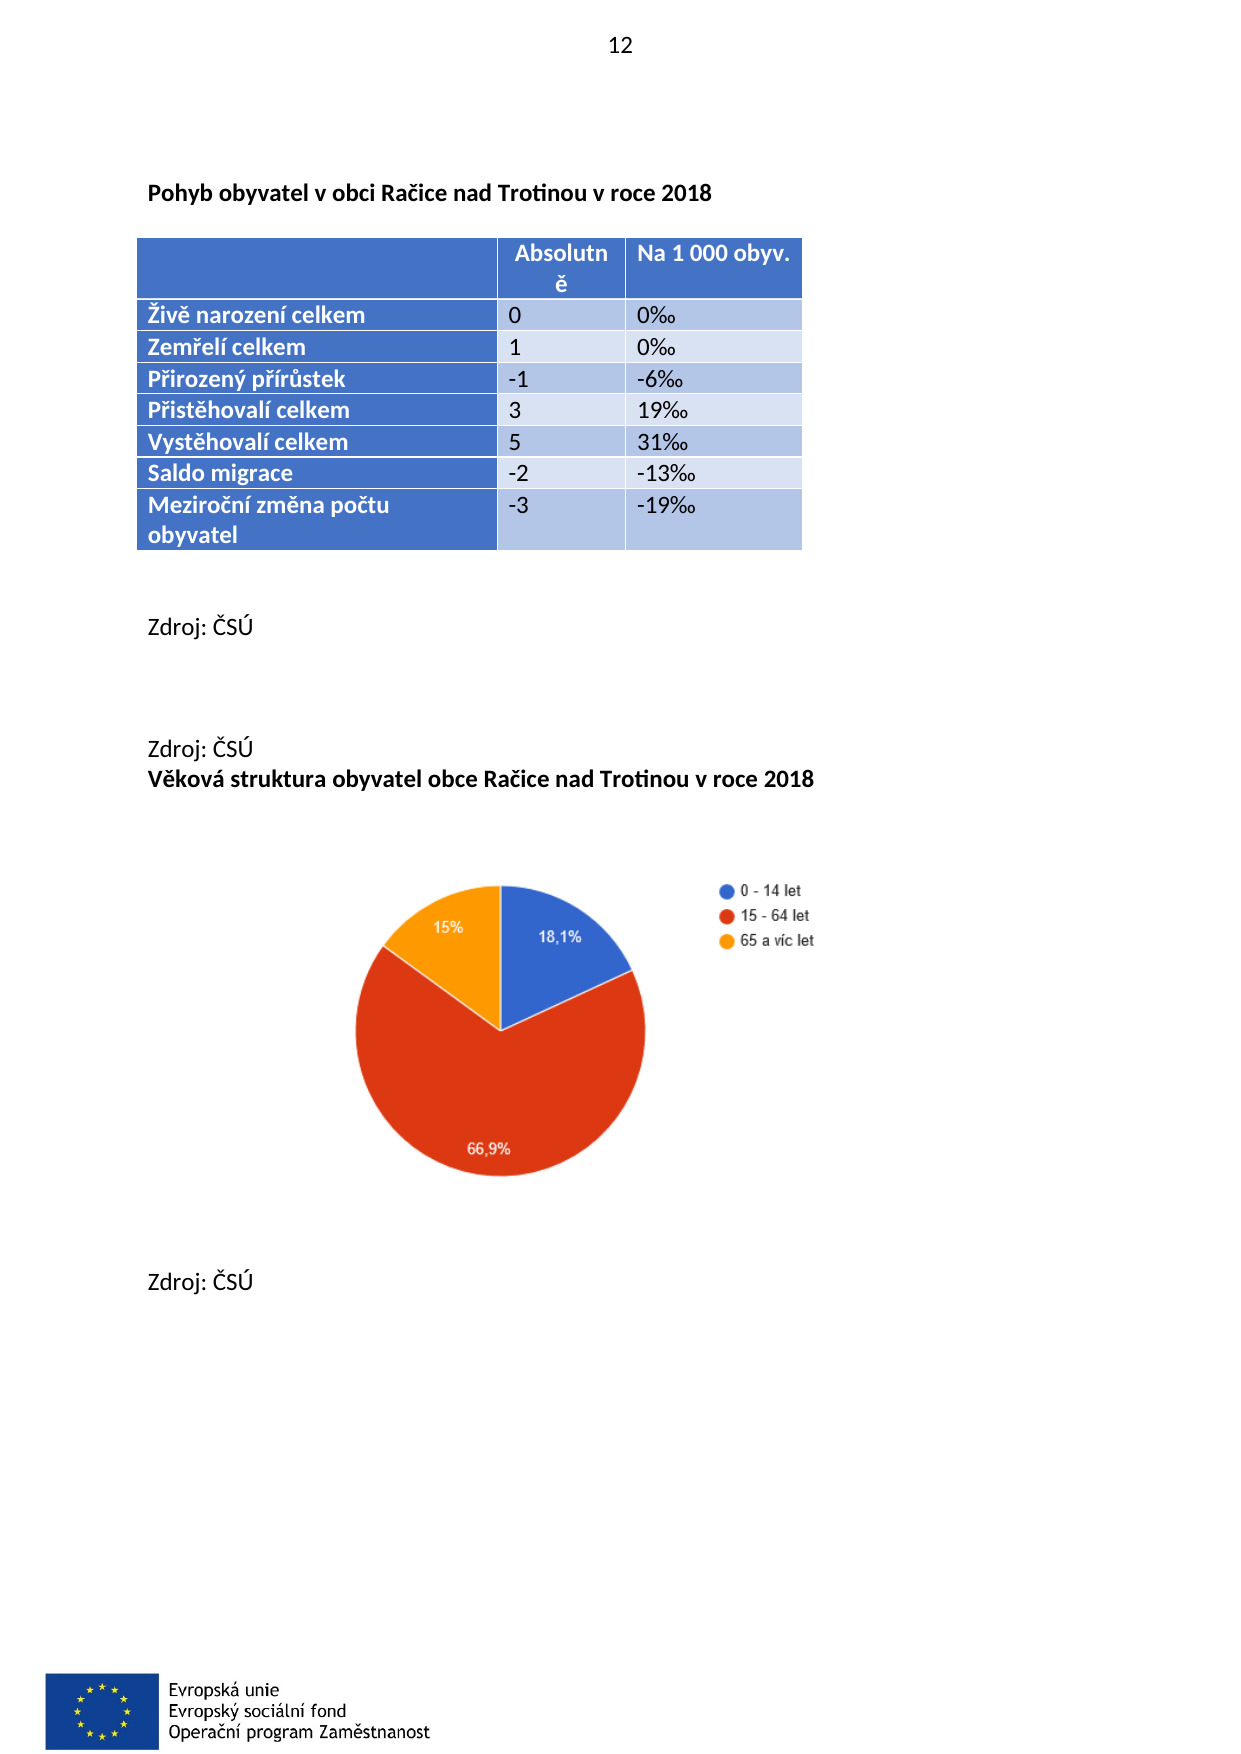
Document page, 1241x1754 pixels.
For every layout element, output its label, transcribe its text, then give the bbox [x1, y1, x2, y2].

table_cell -1 [498, 363, 625, 393]
table_header [137, 238, 497, 298]
table_cell 3 [498, 394, 625, 425]
table_cell Přirozený přírůstek [137, 363, 497, 393]
table_cell 0 [498, 300, 625, 330]
table_cell -3 [498, 489, 625, 550]
text Pohyb obyvatel v obci Račice nad Trotinou v roce 2018 [148, 177, 1093, 207]
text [148, 1267, 1093, 1358]
table_cell 0‰ [626, 300, 802, 330]
table_header Na 1 000 obyv. [626, 238, 802, 298]
table_cell -19‰ [626, 489, 802, 550]
table_cell 31‰ [626, 426, 802, 456]
table_header Absolutně [498, 238, 625, 298]
table_cell 1 [498, 331, 625, 362]
table_cell Saldo migrace [137, 458, 497, 488]
table_cell 0‰ [626, 331, 802, 362]
table_cell -13‰ [626, 458, 802, 488]
table_cell Meziroční změna počtu obyvatel [137, 489, 497, 550]
table_cell 5 [498, 426, 625, 456]
table_cell Živě narození celkem [137, 300, 497, 330]
table_cell Zemřelí celkem [137, 331, 497, 362]
picture [43, 1671, 430, 1752]
table_cell 19‰ [626, 394, 802, 425]
picture [147, 793, 1093, 1267]
table_cell -2 [498, 458, 625, 488]
table_cell Vystěhovalí celkem [137, 426, 497, 456]
table_cell Přistěhovalí celkem [137, 394, 497, 425]
table_cell -6‰ [626, 363, 802, 393]
